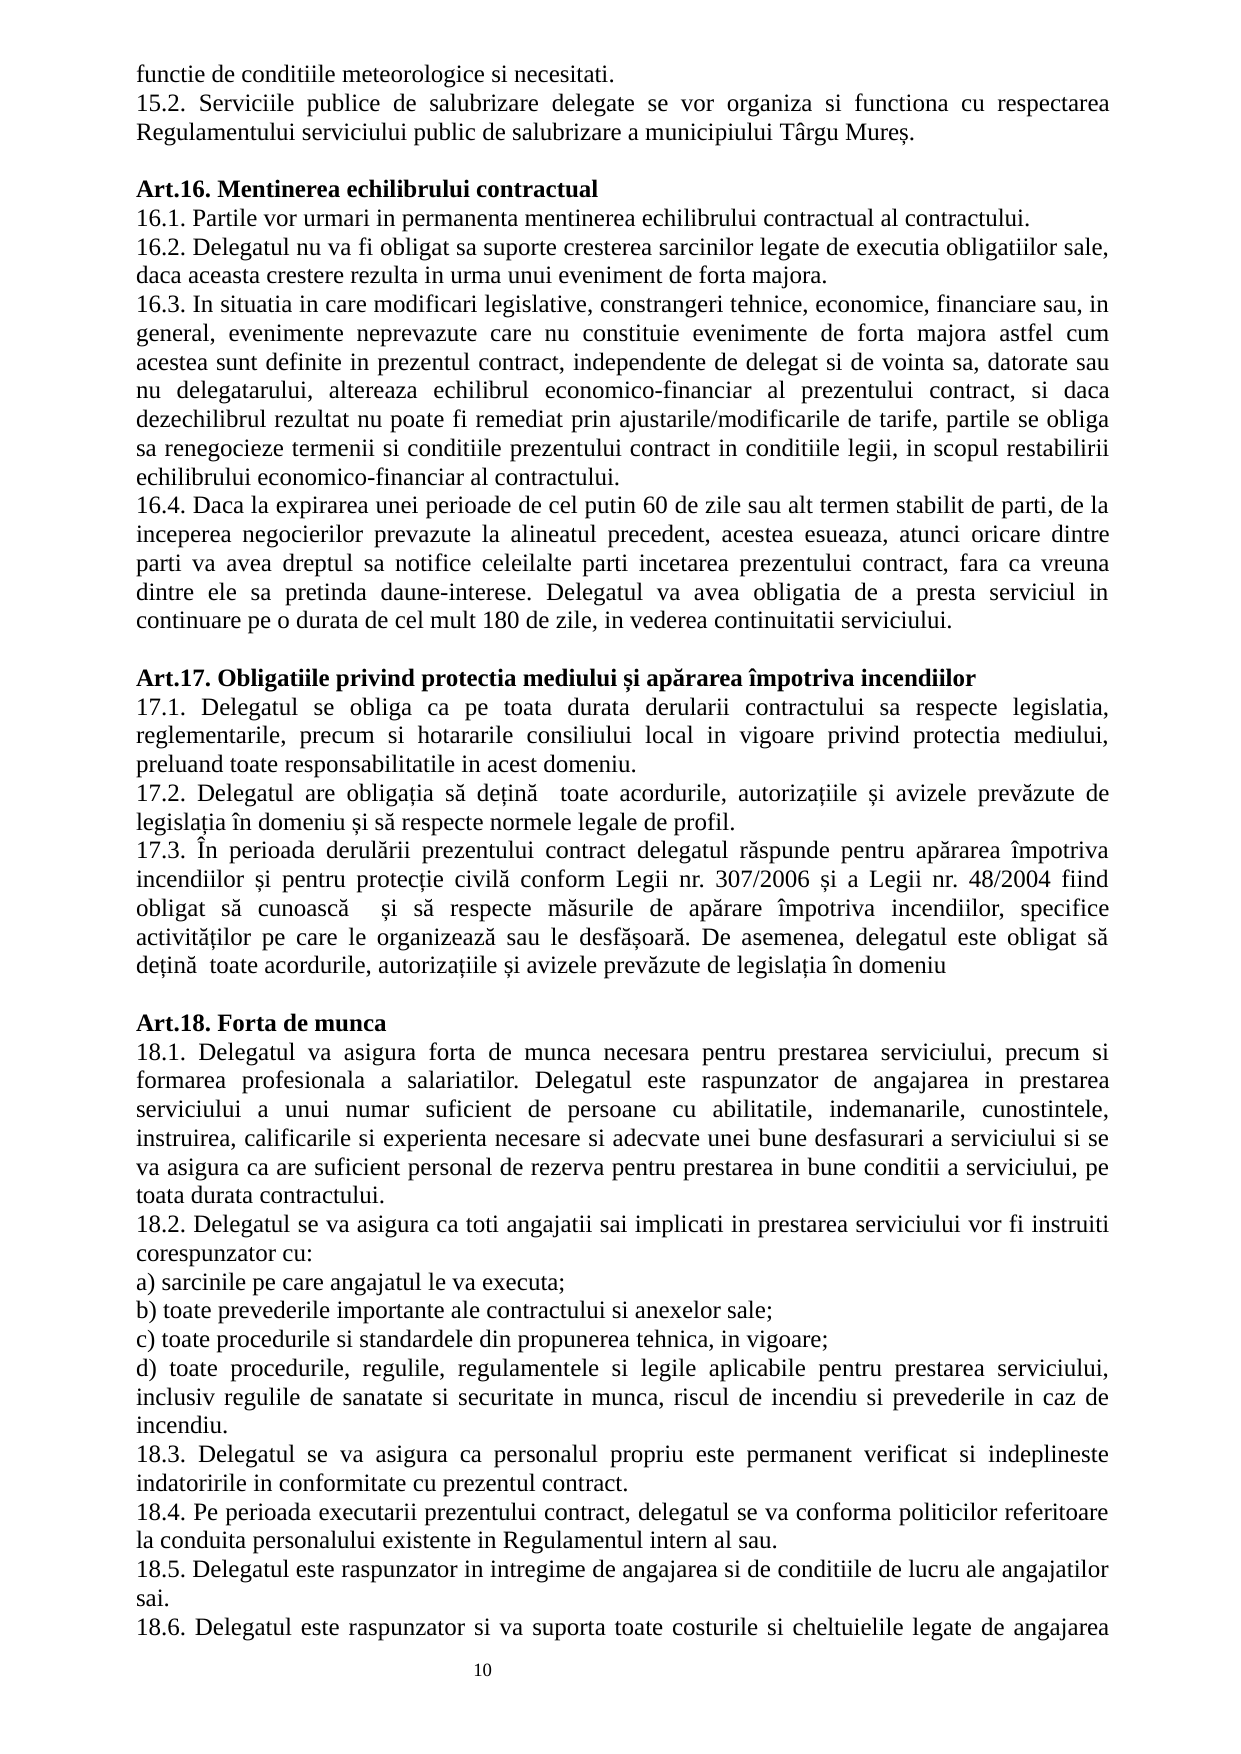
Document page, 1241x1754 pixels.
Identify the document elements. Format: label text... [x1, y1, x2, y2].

text 15.2. Serviciile publice de salubrizare delegate se vor organiza si functiona cu respectarea Regulamentului serviciului public de salubrizare a municipiului Târgu Mureș. [136, 88, 1110, 145]
text 16.3. In situatia in care modificari legislative, constrangeri tehnice, economice, financiare sau, in general, evenimente neprevazute care nu constituie evenimente de forta majora astfel cum acestea sunt definite in prezentul contract, independente de delegat si de vointa sa, datorate sau nu delegatarului, altereaza echilibrul economico-financiar al prezentului contract, si daca dezechilibrul rezultat nu poate fi remediat prin ajustarile/modificarile de tarife, partile se obliga sa renegocieze termenii si conditiile prezentului contract in conditiile legii, in scopul restabilirii echilibrului economico-financiar al contractului. [136, 289, 1110, 490]
text 18.2. Delegatul se va asigura ca toti angajatii sai implicati in prestarea serviciului vor fi instruiti corespunzator cu: [136, 1209, 1110, 1267]
text c) toate procedurile si standardele din propunerea tehnica, in vigoare; [136, 1324, 1110, 1353]
text 18.5. Delegatul este raspunzator in intregime de angajarea si de conditiile de lucru ale angajatilor sai. [136, 1554, 1110, 1612]
text 17.3. În perioada derulării prezentului contract delegatul răspunde pentru apărarea împotriva incendiilor și pentru protecție civilă conform Legii nr. 307/2006 și a Legii nr. 48/2004 fiind obligat să cunoască și să respecte măsurile de apărare împotriva incendiilor, specifice activităților pe care le organizează sau le desfășoară. De asemenea, delegatul este obligat să dețină toate acordurile, autorizațiile și avizele prevăzute de legislația în domeniu [136, 835, 1110, 979]
text 16.2. Delegatul nu va fi obligat sa suporte cresterea sarcinilor legate de executia obligatiilor sale, daca aceasta crestere rezulta in urma unui eveniment de forta majora. [136, 232, 1110, 289]
text 16.4. Daca la expirarea unei perioade de cel putin 60 de zile sau alt termen stabilit de parti, de la inceperea negocierilor prevazute la alineatul precedent, acestea esueaza, atunci oricare dintre parti va avea dreptul sa notifice celeilalte parti incetarea prezentului contract, fara ca vreuna dintre ele sa pretinda daune-interese. Delegatul va avea obligatia de a presta serviciul in continuare pe o durata de cel mult 180 de zile, in vederea continuitatii serviciului. [136, 490, 1110, 634]
text d) toate procedurile, regulile, regulamentele si legile aplicabile pentru prestarea serviciului, inclusiv regulile de sanatate si securitate in munca, riscul de incendiu si prevederile in caz de incendiu. [136, 1353, 1110, 1439]
text 17.2. Delegatul are obligația să dețină toate acordurile, autorizațiile și avizele prevăzute de legislația în domeniu și să respecte normele legale de profil. [136, 778, 1110, 835]
text Art.18. Forta de munca [136, 1008, 1110, 1037]
text 17.1. Delegatul se obliga ca pe toata durata derularii contractului sa respecte legislatia, reglementarile, precum si hotararile consiliului local in vigoare privind protectia mediului, preluand toate responsabilitatile in acest domeniu. [136, 692, 1110, 778]
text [136, 59, 1110, 88]
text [136, 1612, 1110, 1640]
text 18.1. Delegatul va asigura forta de munca necesara pentru prestarea serviciului, precum si formarea profesionala a salariatilor. Delegatul este raspunzator de angajarea in prestarea serviciului a unui numar suficient de persoane cu abilitatile, indemanarile, cunostintele, instruirea, calificarile si experienta necesare si adecvate unei bune desfasurari a serviciului si se va asigura ca are suficient personal de rezerva pentru prestarea in bune conditii a serviciului, pe toata durata contractului. [136, 1037, 1110, 1209]
text 16.1. Partile vor urmari in permanenta mentinerea echilibrului contractual al contractului. [136, 203, 1110, 232]
text b) toate prevederile importante ale contractului si anexelor sale; [136, 1295, 1110, 1324]
text Art.16. Mentinerea echilibrului contractual [136, 174, 1110, 203]
text 18.3. Delegatul se va asigura ca personalul propriu este permanent verificat si indeplineste indatoririle in conformitate cu prezentul contract. [136, 1439, 1110, 1497]
text Art.17. Obligatiile privind protectia mediului și apărarea împotriva incendiilor [136, 663, 1110, 692]
text a) sarcinile pe care angajatul le va executa; [136, 1267, 1110, 1295]
text 18.4. Pe perioada executarii prezentului contract, delegatul se va conforma politicilor referitoare la conduita personalului existente in Regulamentul intern al sau. [136, 1497, 1110, 1554]
